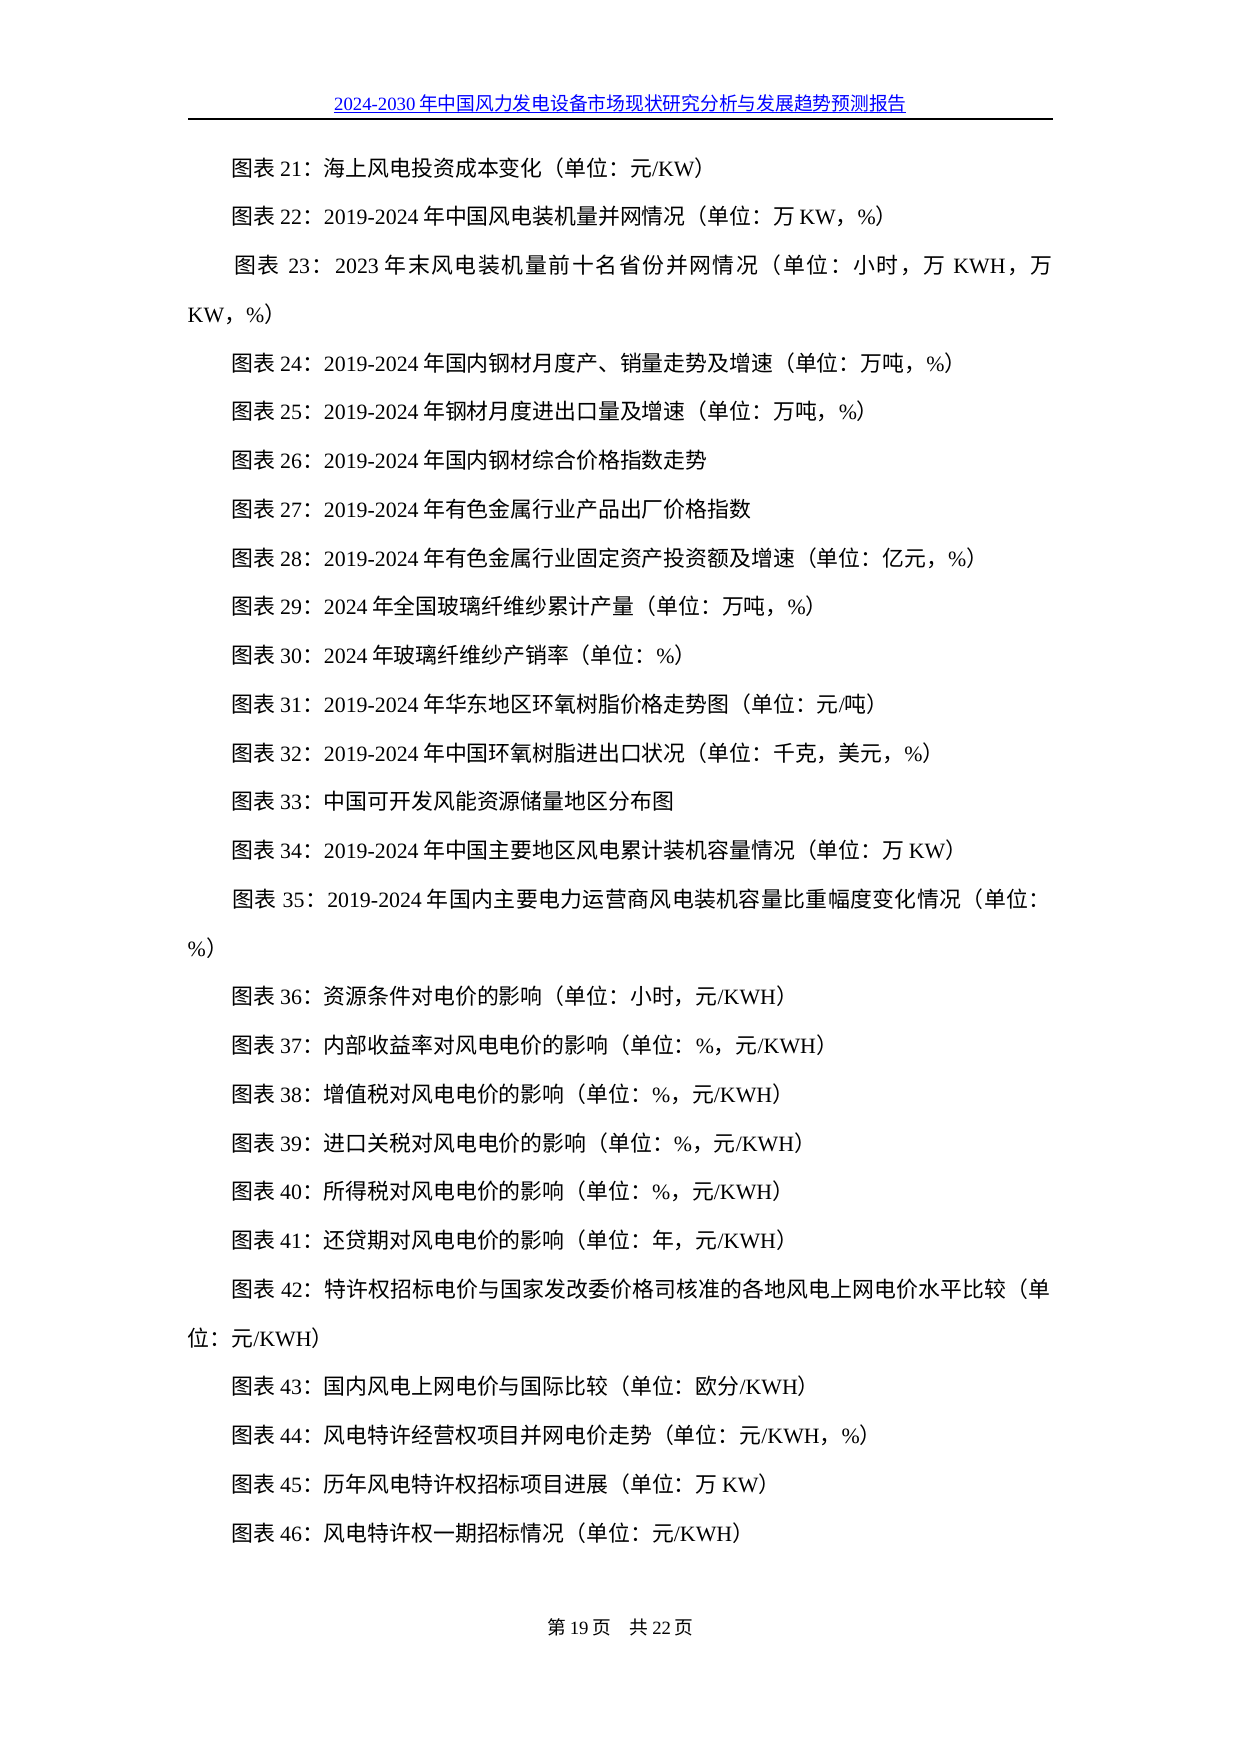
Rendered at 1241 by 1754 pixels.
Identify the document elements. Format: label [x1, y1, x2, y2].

text [187, 150, 1053, 1548]
